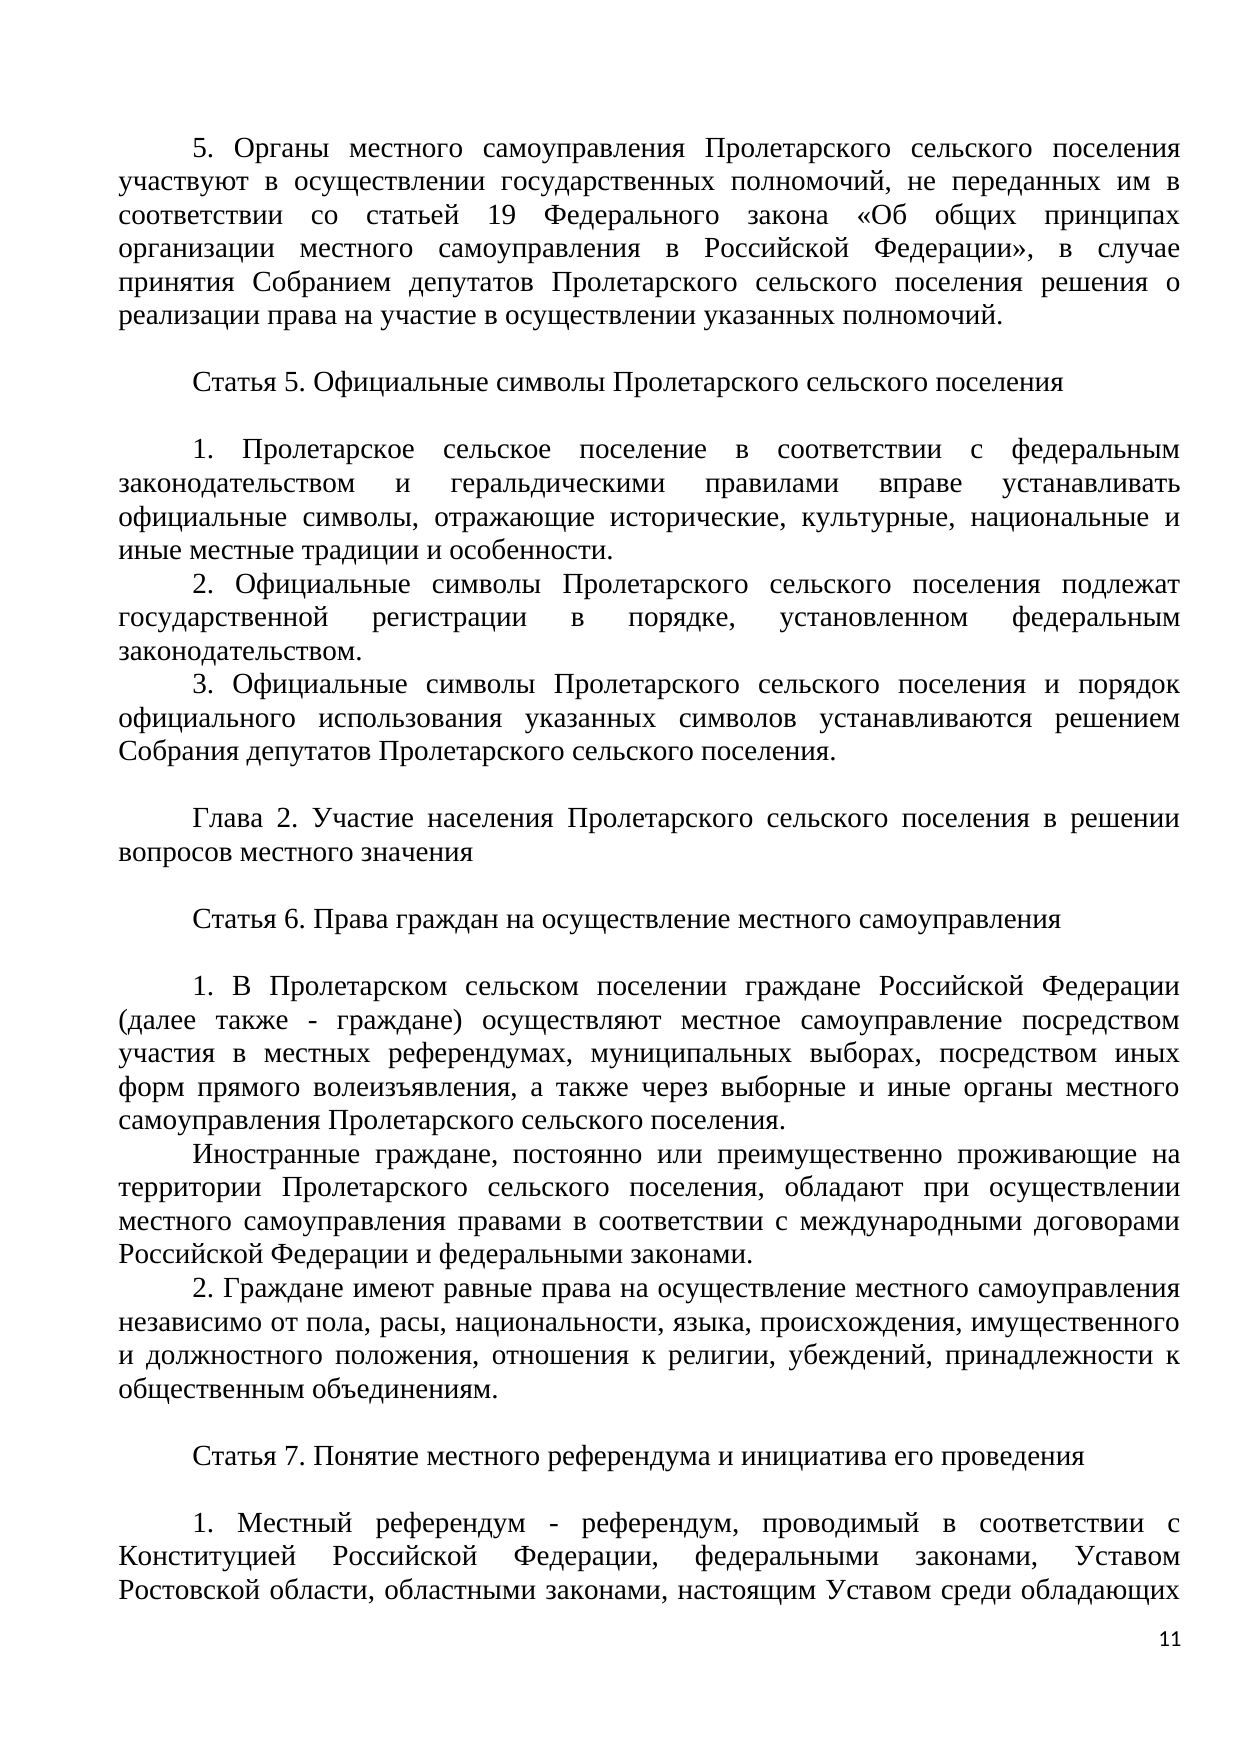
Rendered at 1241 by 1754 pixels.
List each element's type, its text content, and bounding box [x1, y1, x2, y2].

text 2. Официальные символы Пролетарского сельского поселения подлежат государственной регистрации в порядке, установленном федеральным законодательством. [118, 566, 1181, 666]
text 5. Органы местного самоуправления Пролетарского сельского поселения участвуют в осуществлении государственных полномочий, не переданных им в соответствии со статьей 19 Федерального закона «Об общих принципах организации местного самоуправления в Российской Федерации», в случае принятия Собранием депутатов Пролетарского сельского поселения решения о реализации права на участие в осуществлении указанных полномочий. [118, 130, 1181, 331]
text Статья 6. Права граждан на осуществление местного самоуправления [118, 901, 1181, 935]
text Статья 5. Официальные символы Пролетарского сельского поселения [118, 364, 1181, 398]
text 2. Граждане имеют равные права на осуществление местного самоуправления независимо от пола, расы, национальности, языка, происхождения, имущественного и должностного положения, отношения к религии, убеждений, принадлежности к общественным объединениям. [118, 1270, 1181, 1404]
text 1. Пролетарское сельское поселение в соответствии с федеральным законодательством и геральдическими правилами вправе устанавливать официальные символы, отражающие исторические, культурные, национальные и иные местные традиции и особенности. [118, 432, 1181, 566]
text 3. Официальные символы Пролетарского сельского поселения и порядок официального использования указанных символов устанавливаются решением Собрания депутатов Пролетарского сельского поселения. [118, 666, 1181, 767]
text Иностранные граждане, постоянно или преимущественно проживающие на территории Пролетарского сельского поселения, обладают при осуществлении местного самоуправления правами в соответствии с международными договорами Российской Федерации и федеральными законами. [118, 1136, 1181, 1270]
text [118, 1505, 1181, 1606]
text Глава 2. Участие населения Пролетарского сельского поселения в решении вопросов местного значения [118, 801, 1181, 868]
text Статья 7. Понятие местного референдума и инициатива его проведения [118, 1438, 1181, 1471]
text 1. В Пролетарском сельском поселении граждане Российской Федерации (далее также - граждане) осуществляют местное самоуправление посредством участия в местных референдумах, муниципальных выборах, посредством иных форм прямого волеизъявления, а также через выборные и иные органы местного самоуправления Пролетарского сельского поселения. [118, 968, 1181, 1136]
